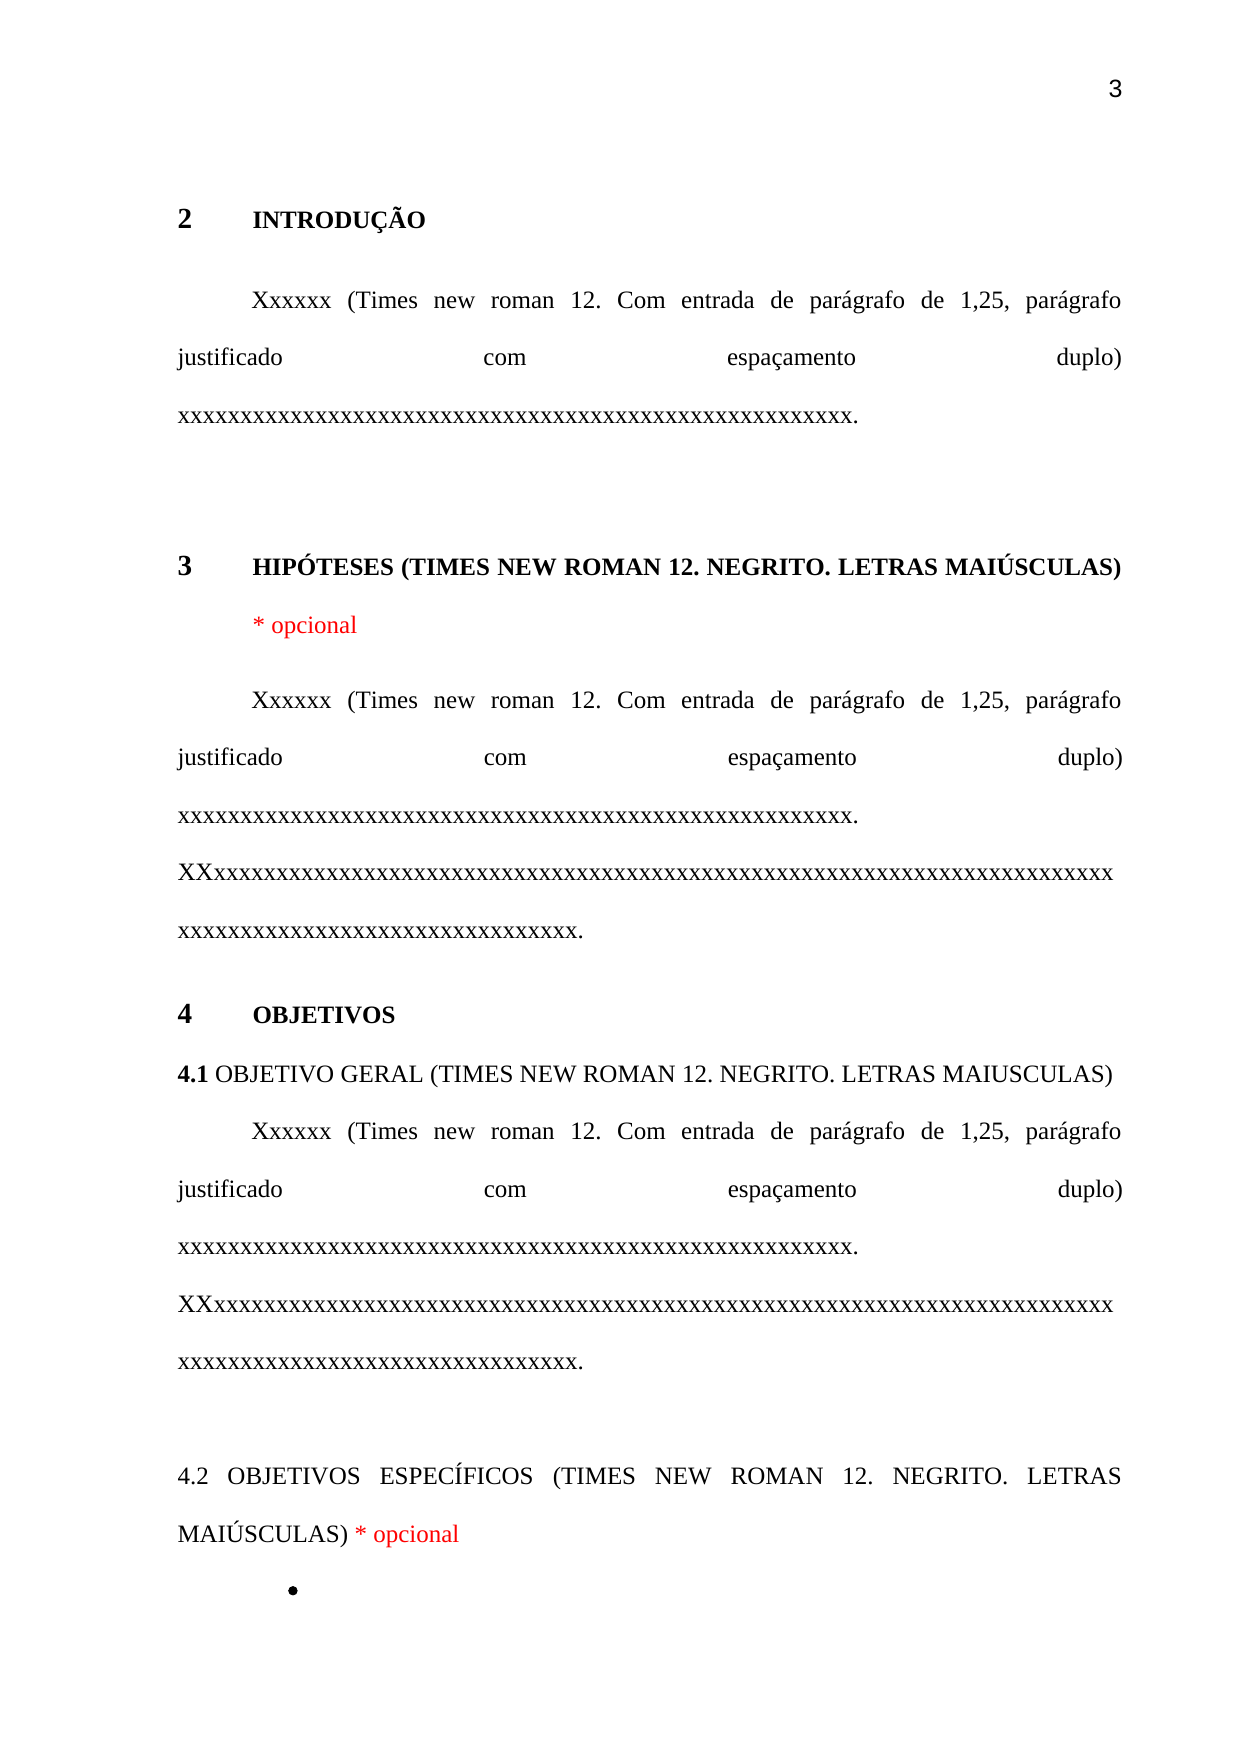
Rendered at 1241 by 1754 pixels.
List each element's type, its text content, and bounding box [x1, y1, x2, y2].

list OBJETIVOS [177, 996, 1122, 1030]
list HIPÓTESES (TIMES NEW ROMAN 12. NEGRITO. LETRAS MAIÚSCULAS) * opcional [177, 548, 1122, 639]
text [177, 1116, 1123, 1375]
text Xxxxxx (Times new roman 12. Com entrada de parágrafo de 1,25, parágrafo justificado com espaçamento duplo) xxxxxxxxxxxxxxxxxxxxxxxxxxxxxxxxxxxxxxxxxxxxxxxxxxxxxx. [177, 285, 1122, 429]
list INTRODUÇÃO [177, 201, 1122, 235]
text 4.2 OBJETIVOS ESPECÍFICOS (TIMES NEW ROMAN 12. NEGRITO. LETRAS MAIÚSCULAS) * opcional [177, 1461, 1122, 1547]
text 4.1 OBJETIVO GERAL (TIMES NEW ROMAN 12. NEGRITO. LETRAS MAIUSCULAS) [177, 1059, 1122, 1087]
